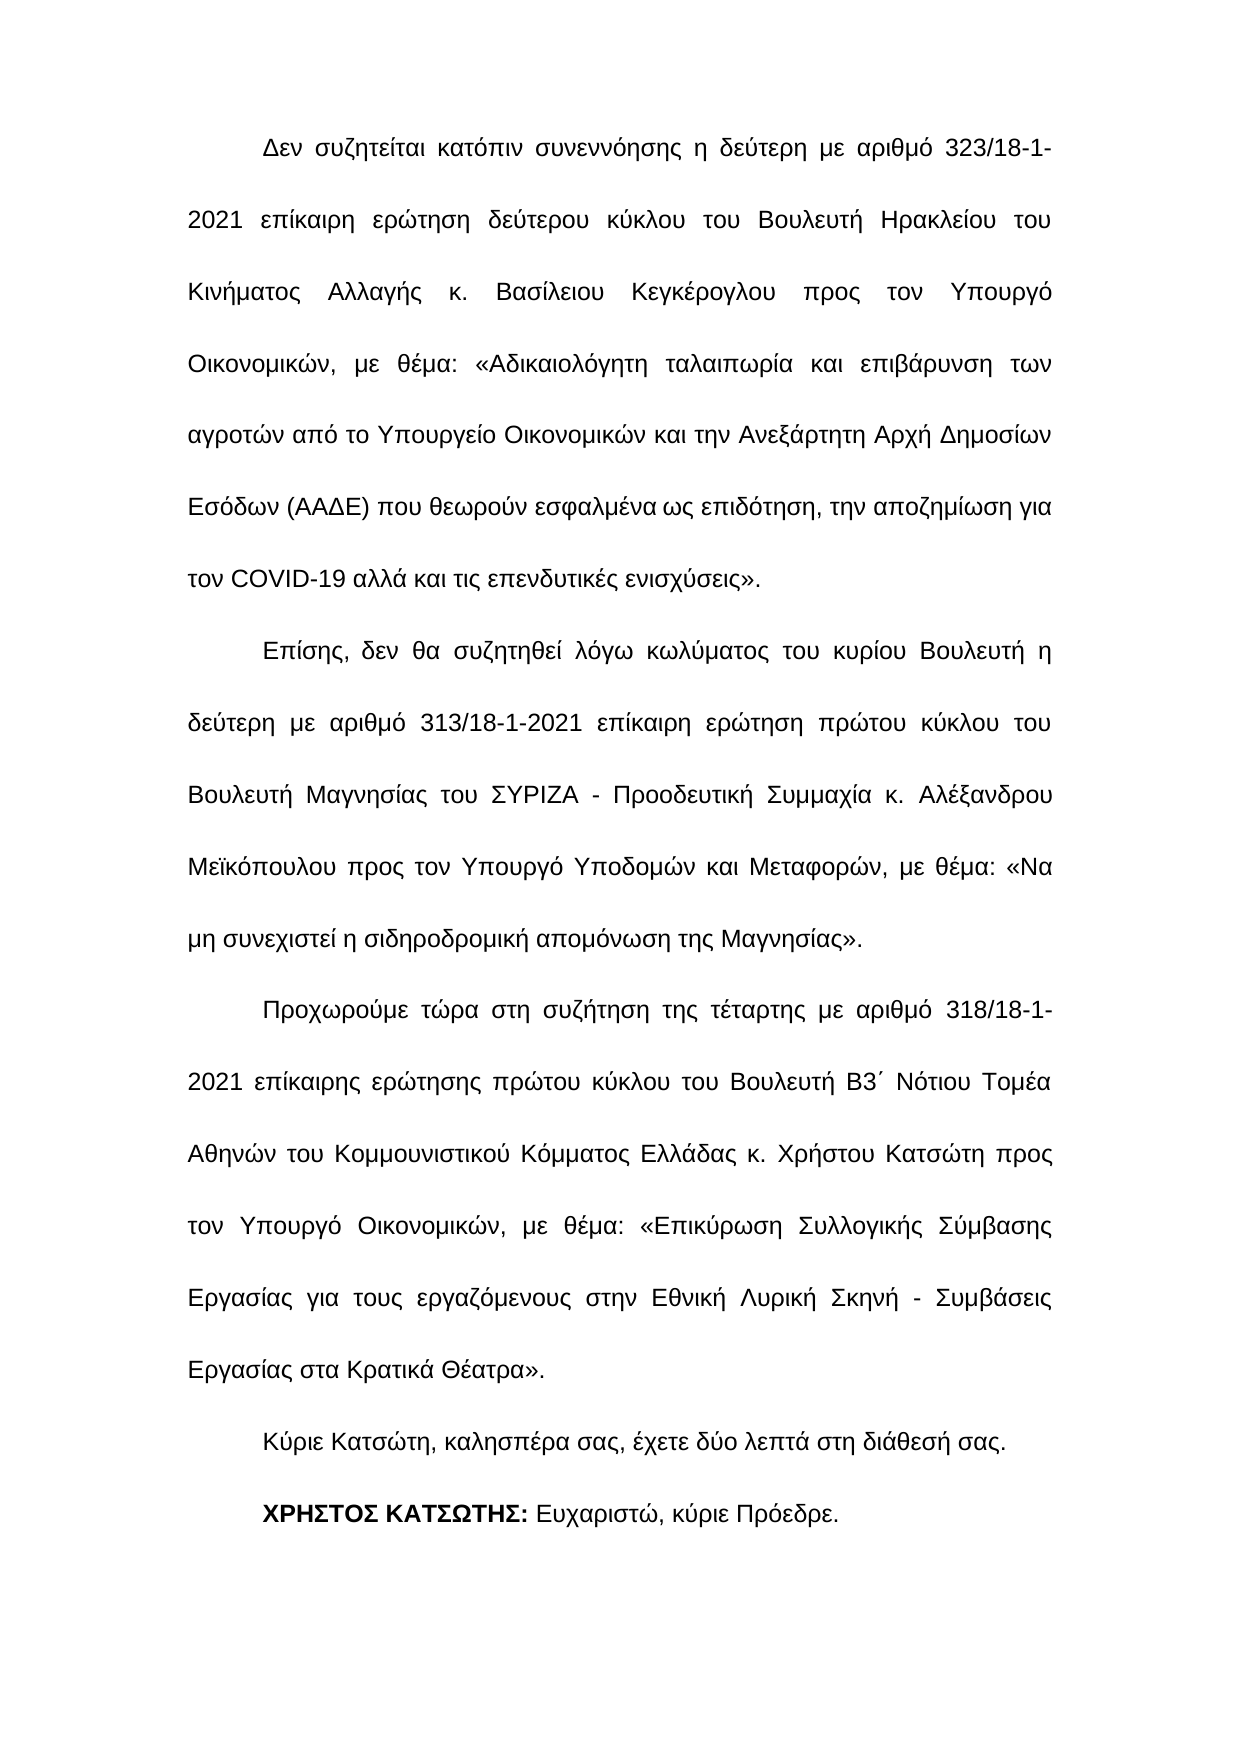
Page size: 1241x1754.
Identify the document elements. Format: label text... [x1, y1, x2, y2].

text Προχωρούμε τώρα στη συζήτηση της τέταρτης με αριθμό 318/18-1-2021 επίκαιρης ερώτησης πρώτου κύκλου του Βουλευτή Β3΄ Νότιου Τομέα Αθηνών του Κομμουνιστικού Κόμματος Ελλάδας κ. Χρήστου Κατσώτη προς τον Υπουργό Οικονομικών, με θέμα: «Επικύρωση Συλλογικής Σύμβασης Εργασίας για τους εργαζόμενους στην Εθνική Λυρική Σκηνή - Συμβάσεις Εργασίας στα Κρατικά Θέατρα». [187, 995, 1053, 1383]
text Επίσης, δεν θα συζητηθεί λόγω κωλύματος του κυρίου Βουλευτή η δεύτερη με αριθμό 313/18-1-2021 επίκαιρη ερώτηση πρώτου κύκλου του Βουλευτή Μαγνησίας του ΣΥΡΙΖΑ - Προοδευτική Συμμαχία κ. Αλέξανδρου Μεϊκόπουλου προς τον Υπουργό Υποδομών και Μεταφορών, με θέμα: «Να μη συνεχιστεί η σιδηροδρομική απομόνωση της Μαγνησίας». [187, 636, 1053, 952]
text ΧΡΗΣΤΟΣ ΚΑΤΣΩΤΗΣ: Ευχαριστώ, κύριε Πρόεδρε. [187, 1498, 1053, 1527]
text Κύριε Κατσώτη, καλησπέρα σας, έχετε δύο λεπτά στη διάθεσή σας. [187, 1427, 1053, 1455]
text Δεν συζητείται κατόπιν συνεννόησης η δεύτερη με αριθμό 323/18-1-2021 επίκαιρη ερώτηση δεύτερου κύκλου του Βουλευτή Ηρακλείου του Κινήματος Αλλαγής κ. Βασίλειου Κεγκέρογλου προς τον Υπουργό Οικονομικών, με θέμα: «Αδικαιολόγητη ταλαιπωρία και επιβάρυνση των αγροτών από το Υπουργείο Οικονομικών και την Ανεξάρτητη Αρχή Δημοσίων Εσόδων (ΑΑΔΕ) που θεωρούν εσφαλμένα ως επιδότηση, την αποζημίωση για τον COVID-19 αλλά και τις επενδυτικές ενισχύσεις». [187, 133, 1053, 593]
